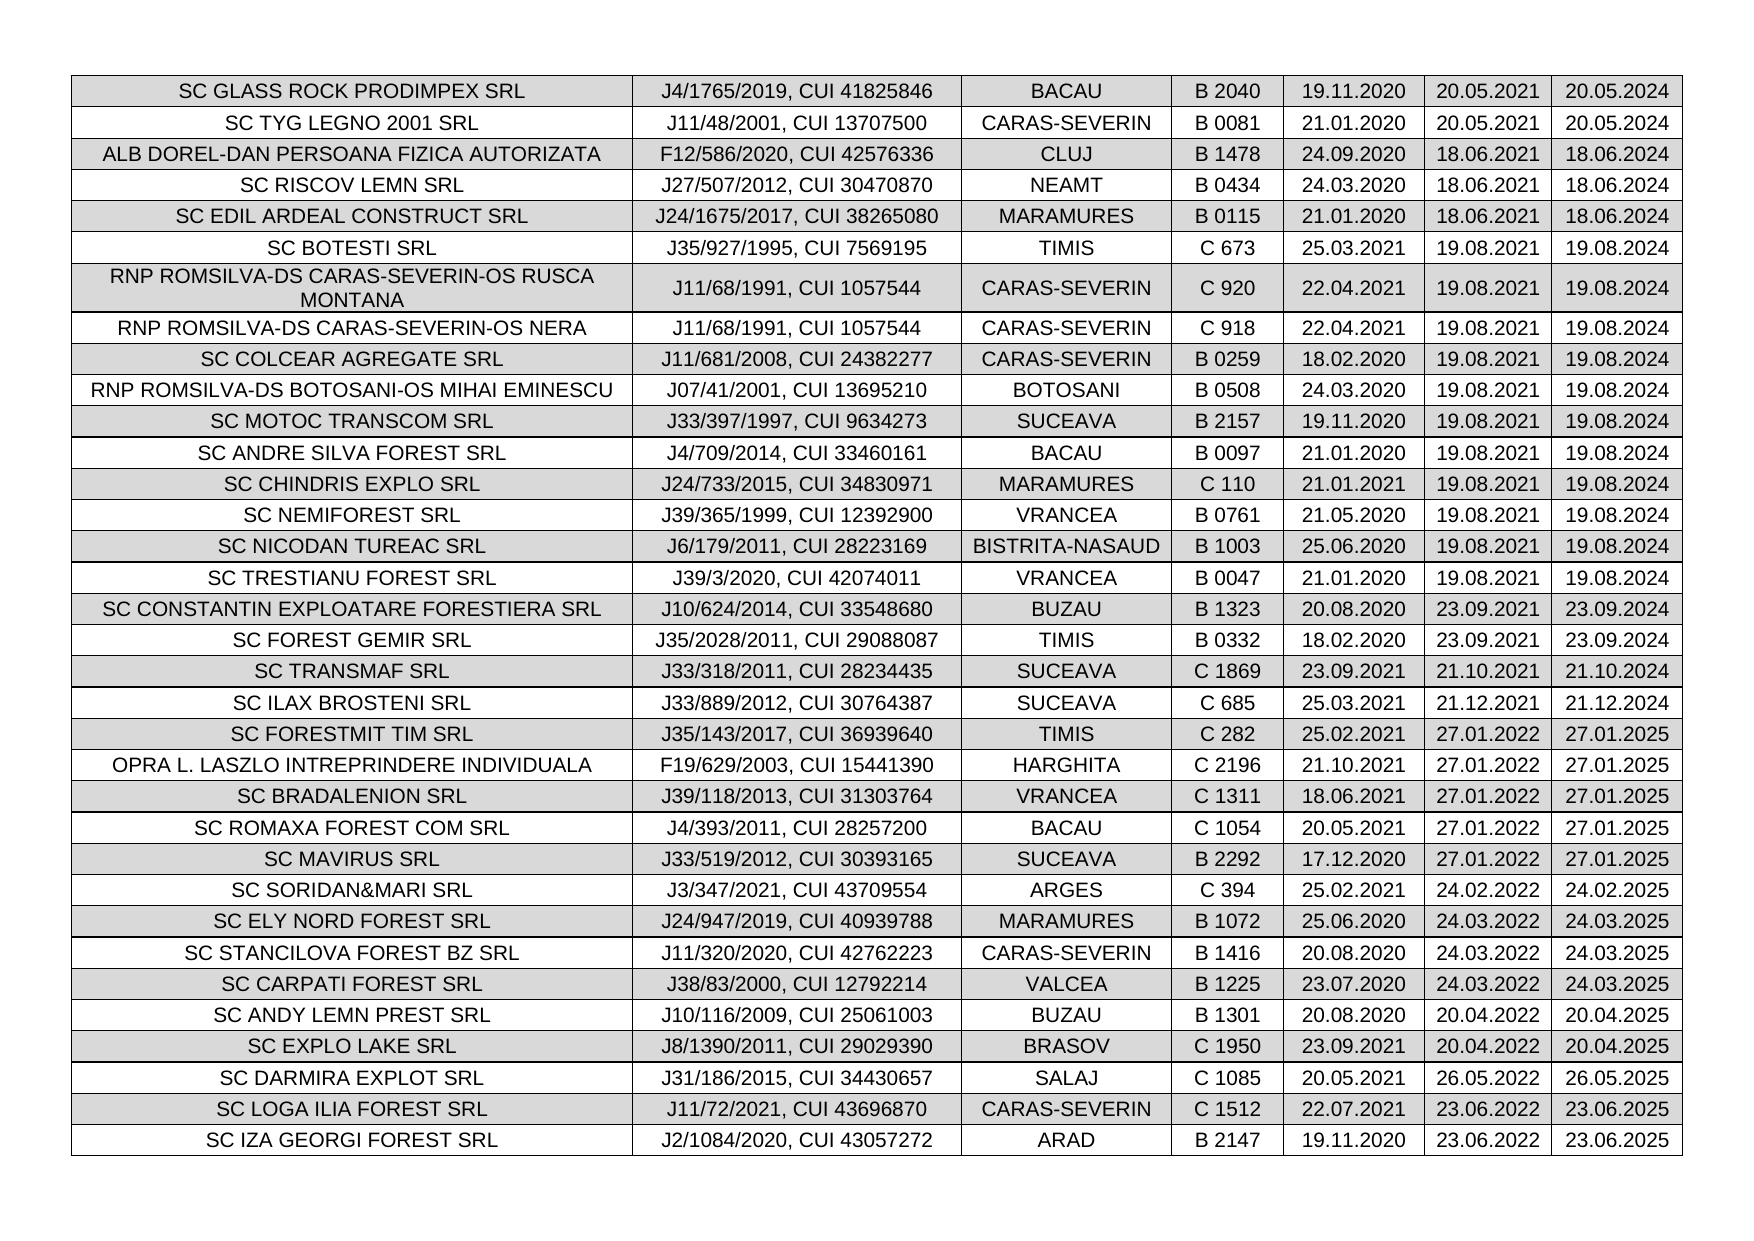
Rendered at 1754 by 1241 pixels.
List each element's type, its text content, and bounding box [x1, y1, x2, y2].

table_cell F12/586/2020, CUI 42576336 [633, 139, 961, 169]
table_cell 27.01.2022 [1425, 844, 1551, 874]
table_cell 19.08.2024 [1552, 469, 1682, 499]
table_cell CARAS-SEVERIN [962, 313, 1171, 343]
table_cell SC GLASS ROCK PRODIMPEX SRL [72, 76, 632, 106]
table_cell C 918 [1172, 313, 1283, 343]
table_cell SC NEMIFOREST SRL [72, 500, 632, 530]
table_cell CARAS-SEVERIN [962, 1094, 1171, 1124]
table_cell ARGES [962, 875, 1171, 905]
table_cell 19.08.2024 [1552, 438, 1682, 468]
table_cell 18.06.2021 [1284, 781, 1424, 811]
table_cell 20.08.2020 [1284, 594, 1424, 624]
table_cell 19.11.2020 [1284, 406, 1424, 436]
table_cell J4/393/2011, CUI 28257200 [633, 813, 961, 843]
table_cell J35/927/1995, CUI 7569195 [633, 232, 961, 262]
table_cell SC FOREST GEMIR SRL [72, 625, 632, 655]
table_cell 19.08.2024 [1552, 344, 1682, 374]
table_cell ALB DOREL-DAN PERSOANA FIZICA AUTORIZATA [72, 139, 632, 169]
table_cell 19.08.2021 [1425, 344, 1551, 374]
table_cell BACAU [962, 76, 1171, 106]
table_cell 19.08.2024 [1552, 531, 1682, 561]
table_cell B 1416 [1172, 938, 1283, 968]
table_cell C 282 [1172, 719, 1283, 749]
table_cell J35/2028/2011, CUI 29088087 [633, 625, 961, 655]
table_cell SC CONSTANTIN EXPLOATARE FORESTIERA SRL [72, 594, 632, 624]
table_cell RNP ROMSILVA-DS BOTOSANI-OS MIHAI EMINESCU [72, 375, 632, 405]
table_cell 18.06.2021 [1425, 170, 1551, 200]
table_cell 21.10.2021 [1425, 656, 1551, 686]
table_cell 20.05.2024 [1552, 107, 1682, 137]
table_cell SC NICODAN TUREAC SRL [72, 531, 632, 561]
table_cell RNP ROMSILVA-DS CARAS-SEVERIN-OS RUSCA MONTANA [72, 264, 632, 311]
table_cell J8/1390/2011, CUI 29029390 [633, 1031, 961, 1061]
table_cell 19.08.2021 [1425, 232, 1551, 262]
table_cell 19.08.2024 [1552, 375, 1682, 405]
table_cell VALCEA [962, 969, 1171, 999]
table_cell C 685 [1172, 688, 1283, 718]
table_cell 20.05.2021 [1425, 107, 1551, 137]
table_cell 18.06.2024 [1552, 170, 1682, 200]
table_cell 19.08.2021 [1425, 531, 1551, 561]
table_cell 24.03.2025 [1552, 969, 1682, 999]
table_cell SUCEAVA [962, 844, 1171, 874]
table_cell 19.08.2021 [1425, 469, 1551, 499]
table_cell 24.03.2025 [1552, 906, 1682, 936]
table_cell 21.01.2020 [1284, 201, 1424, 231]
table_cell B 1072 [1172, 906, 1283, 936]
table_cell 21.01.2020 [1284, 107, 1424, 137]
table_cell J33/397/1997, CUI 9634273 [633, 406, 961, 436]
table_cell 23.06.2025 [1552, 1094, 1682, 1124]
table_cell 18.06.2021 [1425, 139, 1551, 169]
table_cell SC DARMIRA EXPLOT SRL [72, 1063, 632, 1093]
table_cell 25.02.2021 [1284, 719, 1424, 749]
table_cell SC CARPATI FOREST SRL [72, 969, 632, 999]
table_cell 19.11.2020 [1284, 1125, 1424, 1155]
table_cell B 0081 [1172, 107, 1283, 137]
table_cell BACAU [962, 813, 1171, 843]
table_cell 21.12.2021 [1425, 688, 1551, 718]
table_cell 26.05.2022 [1425, 1063, 1551, 1093]
table_cell 24.03.2025 [1552, 938, 1682, 968]
table_cell J24/733/2015, CUI 34830971 [633, 469, 961, 499]
table_cell BISTRITA-NASAUD [962, 531, 1171, 561]
table_cell 22.04.2021 [1284, 264, 1424, 311]
table_cell SC EDIL ARDEAL CONSTRUCT SRL [72, 201, 632, 231]
table_cell 20.08.2020 [1284, 1000, 1424, 1030]
table_cell 19.08.2021 [1425, 264, 1551, 311]
table_cell 21.10.2021 [1284, 750, 1424, 780]
table_cell C 920 [1172, 264, 1283, 311]
table_cell J11/320/2020, CUI 42762223 [633, 938, 961, 968]
table_cell J31/186/2015, CUI 34430657 [633, 1063, 961, 1093]
table_cell 20.05.2021 [1284, 1063, 1424, 1093]
table_cell 19.08.2024 [1552, 406, 1682, 436]
table_cell 25.03.2021 [1284, 688, 1424, 718]
table_cell 23.09.2024 [1552, 625, 1682, 655]
table_cell 20.04.2025 [1552, 1000, 1682, 1030]
table_cell C 1950 [1172, 1031, 1283, 1061]
table_cell 23.06.2025 [1552, 1125, 1682, 1155]
table_cell SC FORESTMIT TIM SRL [72, 719, 632, 749]
table_cell F19/629/2003, CUI 15441390 [633, 750, 961, 780]
table_cell J3/347/2021, CUI 43709554 [633, 875, 961, 905]
table_cell 24.03.2022 [1425, 938, 1551, 968]
table_cell 25.06.2020 [1284, 531, 1424, 561]
table_cell J10/116/2009, CUI 25061003 [633, 1000, 961, 1030]
table_cell 22.07.2021 [1284, 1094, 1424, 1124]
table_cell B 1478 [1172, 139, 1283, 169]
table_cell 18.02.2020 [1284, 625, 1424, 655]
table_cell 18.06.2024 [1552, 201, 1682, 231]
table_cell 18.02.2020 [1284, 344, 1424, 374]
table_cell B 0259 [1172, 344, 1283, 374]
table_cell B 2157 [1172, 406, 1283, 436]
table_cell 23.09.2024 [1552, 594, 1682, 624]
table_cell SUCEAVA [962, 688, 1171, 718]
table_cell 17.12.2020 [1284, 844, 1424, 874]
table_cell 20.04.2022 [1425, 1000, 1551, 1030]
table_cell C 1869 [1172, 656, 1283, 686]
table_cell HARGHITA [962, 750, 1171, 780]
table_cell SC MOTOC TRANSCOM SRL [72, 406, 632, 436]
table_cell CARAS-SEVERIN [962, 264, 1171, 311]
table_cell SUCEAVA [962, 406, 1171, 436]
table_cell SC IZA GEORGI FOREST SRL [72, 1125, 632, 1155]
table_cell CARAS-SEVERIN [962, 938, 1171, 968]
table_cell MARAMURES [962, 469, 1171, 499]
table_cell B 1003 [1172, 531, 1283, 561]
table_cell SC SORIDAN&MARI SRL [72, 875, 632, 905]
table_cell SC RISCOV LEMN SRL [72, 170, 632, 200]
table_cell C 394 [1172, 875, 1283, 905]
table_cell 19.08.2021 [1425, 563, 1551, 593]
table_cell SC TYG LEGNO 2001 SRL [72, 107, 632, 137]
table_cell 20.05.2021 [1284, 813, 1424, 843]
table_cell 20.04.2022 [1425, 1031, 1551, 1061]
table_cell 23.09.2021 [1425, 594, 1551, 624]
table_cell 27.01.2025 [1552, 750, 1682, 780]
table_cell 27.01.2022 [1425, 719, 1551, 749]
table_cell 23.09.2021 [1425, 625, 1551, 655]
table_cell 20.04.2025 [1552, 1031, 1682, 1061]
table_cell 21.01.2021 [1284, 469, 1424, 499]
table_cell 19.08.2024 [1552, 232, 1682, 262]
table_cell 21.01.2020 [1284, 563, 1424, 593]
table_cell 19.08.2024 [1552, 313, 1682, 343]
table_cell B 0332 [1172, 625, 1283, 655]
table_cell 24.03.2022 [1425, 906, 1551, 936]
table_cell J11/68/1991, CUI 1057544 [633, 313, 961, 343]
table_cell 27.01.2022 [1425, 781, 1551, 811]
table_cell B 0047 [1172, 563, 1283, 593]
table_cell 20.08.2020 [1284, 938, 1424, 968]
table_cell 25.02.2021 [1284, 875, 1424, 905]
table_cell 24.03.2020 [1284, 375, 1424, 405]
table_cell J24/947/2019, CUI 40939788 [633, 906, 961, 936]
table_cell C 1085 [1172, 1063, 1283, 1093]
table_cell 19.08.2021 [1425, 406, 1551, 436]
table_cell 23.07.2020 [1284, 969, 1424, 999]
table_cell SC TRESTIANU FOREST SRL [72, 563, 632, 593]
table_cell VRANCEA [962, 500, 1171, 530]
table_cell J39/118/2013, CUI 31303764 [633, 781, 961, 811]
table_cell B 2292 [1172, 844, 1283, 874]
table_cell SC ROMAXA FOREST COM SRL [72, 813, 632, 843]
table_cell SC EXPLO LAKE SRL [72, 1031, 632, 1061]
table_cell J4/709/2014, CUI 33460161 [633, 438, 961, 468]
table_cell 18.06.2024 [1552, 139, 1682, 169]
table_cell J11/68/1991, CUI 1057544 [633, 264, 961, 311]
table_cell 25.06.2020 [1284, 906, 1424, 936]
table_cell C 1512 [1172, 1094, 1283, 1124]
table_cell B 0434 [1172, 170, 1283, 200]
table_cell SC MAVIRUS SRL [72, 844, 632, 874]
table_cell NEAMT [962, 170, 1171, 200]
table_cell SC ANDRE SILVA FOREST SRL [72, 438, 632, 468]
table_cell B 0761 [1172, 500, 1283, 530]
table_cell SALAJ [962, 1063, 1171, 1093]
table_cell SC ANDY LEMN PREST SRL [72, 1000, 632, 1030]
table_cell SUCEAVA [962, 656, 1171, 686]
table_cell B 1301 [1172, 1000, 1283, 1030]
table_cell J11/72/2021, CUI 43696870 [633, 1094, 961, 1124]
table_cell 21.01.2020 [1284, 438, 1424, 468]
table_cell B 0115 [1172, 201, 1283, 231]
table_cell C 2196 [1172, 750, 1283, 780]
table_cell J39/365/1999, CUI 12392900 [633, 500, 961, 530]
table_cell SC ILAX BROSTENI SRL [72, 688, 632, 718]
table_cell OPRA L. LASZLO INTREPRINDERE INDIVIDUALA [72, 750, 632, 780]
table_cell 20.05.2021 [1425, 76, 1551, 106]
table_cell SC ELY NORD FOREST SRL [72, 906, 632, 936]
table_cell 23.09.2021 [1284, 656, 1424, 686]
table_cell BUZAU [962, 594, 1171, 624]
table_cell 27.01.2025 [1552, 719, 1682, 749]
table_cell J6/179/2011, CUI 28223169 [633, 531, 961, 561]
table_cell B 0508 [1172, 375, 1283, 405]
table_cell SC CHINDRIS EXPLO SRL [72, 469, 632, 499]
table_cell J38/83/2000, CUI 12792214 [633, 969, 961, 999]
table_cell BOTOSANI [962, 375, 1171, 405]
table_cell 27.01.2025 [1552, 781, 1682, 811]
table_cell 25.03.2021 [1284, 232, 1424, 262]
table_cell J07/41/2001, CUI 13695210 [633, 375, 961, 405]
table_cell 21.10.2024 [1552, 656, 1682, 686]
table_cell SC STANCILOVA FOREST BZ SRL [72, 938, 632, 968]
table_cell MARAMURES [962, 906, 1171, 936]
table_cell J11/48/2001, CUI 13707500 [633, 107, 961, 137]
table_cell BRASOV [962, 1031, 1171, 1061]
table_cell SC BOTESTI SRL [72, 232, 632, 262]
table_cell SC COLCEAR AGREGATE SRL [72, 344, 632, 374]
table_cell 21.12.2024 [1552, 688, 1682, 718]
table_cell 19.11.2020 [1284, 76, 1424, 106]
table_cell C 110 [1172, 469, 1283, 499]
table_cell 24.03.2022 [1425, 969, 1551, 999]
table_cell J35/143/2017, CUI 36939640 [633, 719, 961, 749]
table_cell VRANCEA [962, 563, 1171, 593]
table_cell B 1323 [1172, 594, 1283, 624]
table_cell J33/318/2011, CUI 28234435 [633, 656, 961, 686]
table_cell 24.02.2025 [1552, 875, 1682, 905]
table_cell TIMIS [962, 625, 1171, 655]
table_cell 24.02.2022 [1425, 875, 1551, 905]
table_cell 19.08.2024 [1552, 500, 1682, 530]
table_cell MARAMURES [962, 201, 1171, 231]
table_cell CARAS-SEVERIN [962, 344, 1171, 374]
table_cell TIMIS [962, 232, 1171, 262]
table_cell J4/1765/2019, CUI 41825846 [633, 76, 961, 106]
table_cell J33/519/2012, CUI 30393165 [633, 844, 961, 874]
table_cell B 2040 [1172, 76, 1283, 106]
table_cell 24.03.2020 [1284, 170, 1424, 200]
table_cell 19.08.2021 [1425, 500, 1551, 530]
table_cell CLUJ [962, 139, 1171, 169]
table_cell RNP ROMSILVA-DS CARAS-SEVERIN-OS NERA [72, 313, 632, 343]
table_cell ARAD [962, 1125, 1171, 1155]
table_cell 27.01.2025 [1552, 813, 1682, 843]
table_cell 23.06.2022 [1425, 1094, 1551, 1124]
table_cell 19.08.2021 [1425, 313, 1551, 343]
table_cell 22.04.2021 [1284, 313, 1424, 343]
table_cell 18.06.2021 [1425, 201, 1551, 231]
table_cell CARAS-SEVERIN [962, 107, 1171, 137]
table_cell 19.08.2024 [1552, 264, 1682, 311]
table_cell J24/1675/2017, CUI 38265080 [633, 201, 961, 231]
table_cell C 1311 [1172, 781, 1283, 811]
table_cell J33/889/2012, CUI 30764387 [633, 688, 961, 718]
table_cell 19.08.2024 [1552, 563, 1682, 593]
table_cell TIMIS [962, 719, 1171, 749]
table_cell 24.09.2020 [1284, 139, 1424, 169]
table_cell J39/3/2020, CUI 42074011 [633, 563, 961, 593]
table_cell J2/1084/2020, CUI 43057272 [633, 1125, 961, 1155]
table_cell 23.09.2021 [1284, 1031, 1424, 1061]
table_cell BUZAU [962, 1000, 1171, 1030]
table_cell J11/681/2008, CUI 24382277 [633, 344, 961, 374]
table_cell J27/507/2012, CUI 30470870 [633, 170, 961, 200]
table_cell B 2147 [1172, 1125, 1283, 1155]
table_cell C 673 [1172, 232, 1283, 262]
table_cell 27.01.2022 [1425, 813, 1551, 843]
table_cell C 1054 [1172, 813, 1283, 843]
table_cell SC LOGA ILIA FOREST SRL [72, 1094, 632, 1124]
table_cell 27.01.2022 [1425, 750, 1551, 780]
table_cell 19.08.2021 [1425, 375, 1551, 405]
table_cell SC TRANSMAF SRL [72, 656, 632, 686]
table_cell SC BRADALENION SRL [72, 781, 632, 811]
table_cell 27.01.2025 [1552, 844, 1682, 874]
table_cell 21.05.2020 [1284, 500, 1424, 530]
table_cell 20.05.2024 [1552, 76, 1682, 106]
table_cell B 1225 [1172, 969, 1283, 999]
table_cell 23.06.2022 [1425, 1125, 1551, 1155]
table_cell 26.05.2025 [1552, 1063, 1682, 1093]
table_cell J10/624/2014, CUI 33548680 [633, 594, 961, 624]
table_cell 19.08.2021 [1425, 438, 1551, 468]
table_cell B 0097 [1172, 438, 1283, 468]
table_cell VRANCEA [962, 781, 1171, 811]
table_cell BACAU [962, 438, 1171, 468]
